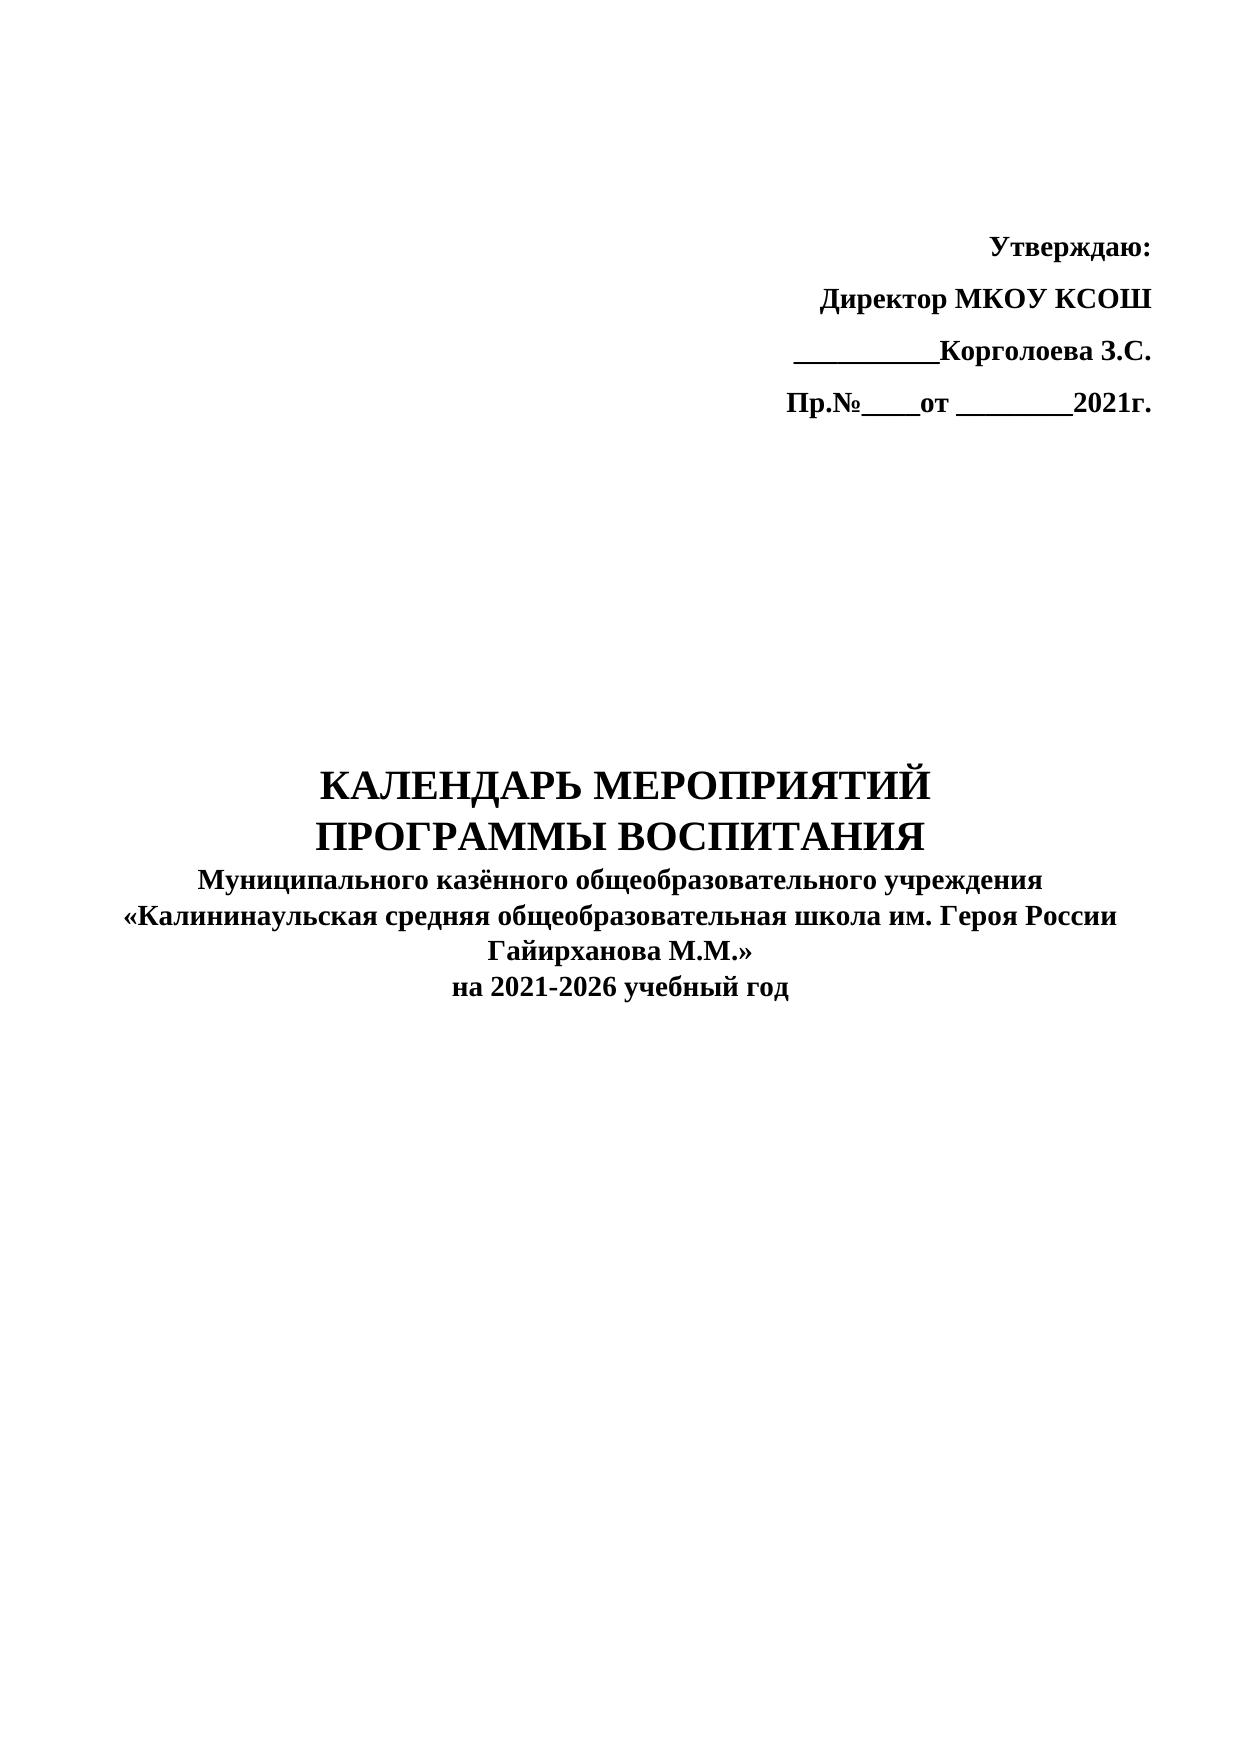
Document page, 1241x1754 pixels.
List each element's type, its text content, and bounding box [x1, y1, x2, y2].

text Пр.№____от ________2021г. [89, 385, 1152, 419]
text на 2021-2026 учебный год [89, 969, 1152, 1002]
text Муниципального казённого общеобразовательного учреждения «Калининаульская средняя общеобразовательная школа им. Героя России Гайирханова М.М.» [89, 862, 1152, 967]
text Утверждаю: [89, 229, 1152, 262]
text ПРОГРАММЫ ВОСПИТАНИЯ [89, 812, 1152, 859]
text __________Корголоева З.С. [89, 333, 1152, 367]
text Директор МКОУ КСОШ [89, 281, 1152, 314]
text КАЛЕНДАРЬ МЕРОПРИЯТИЙ [89, 761, 1152, 809]
